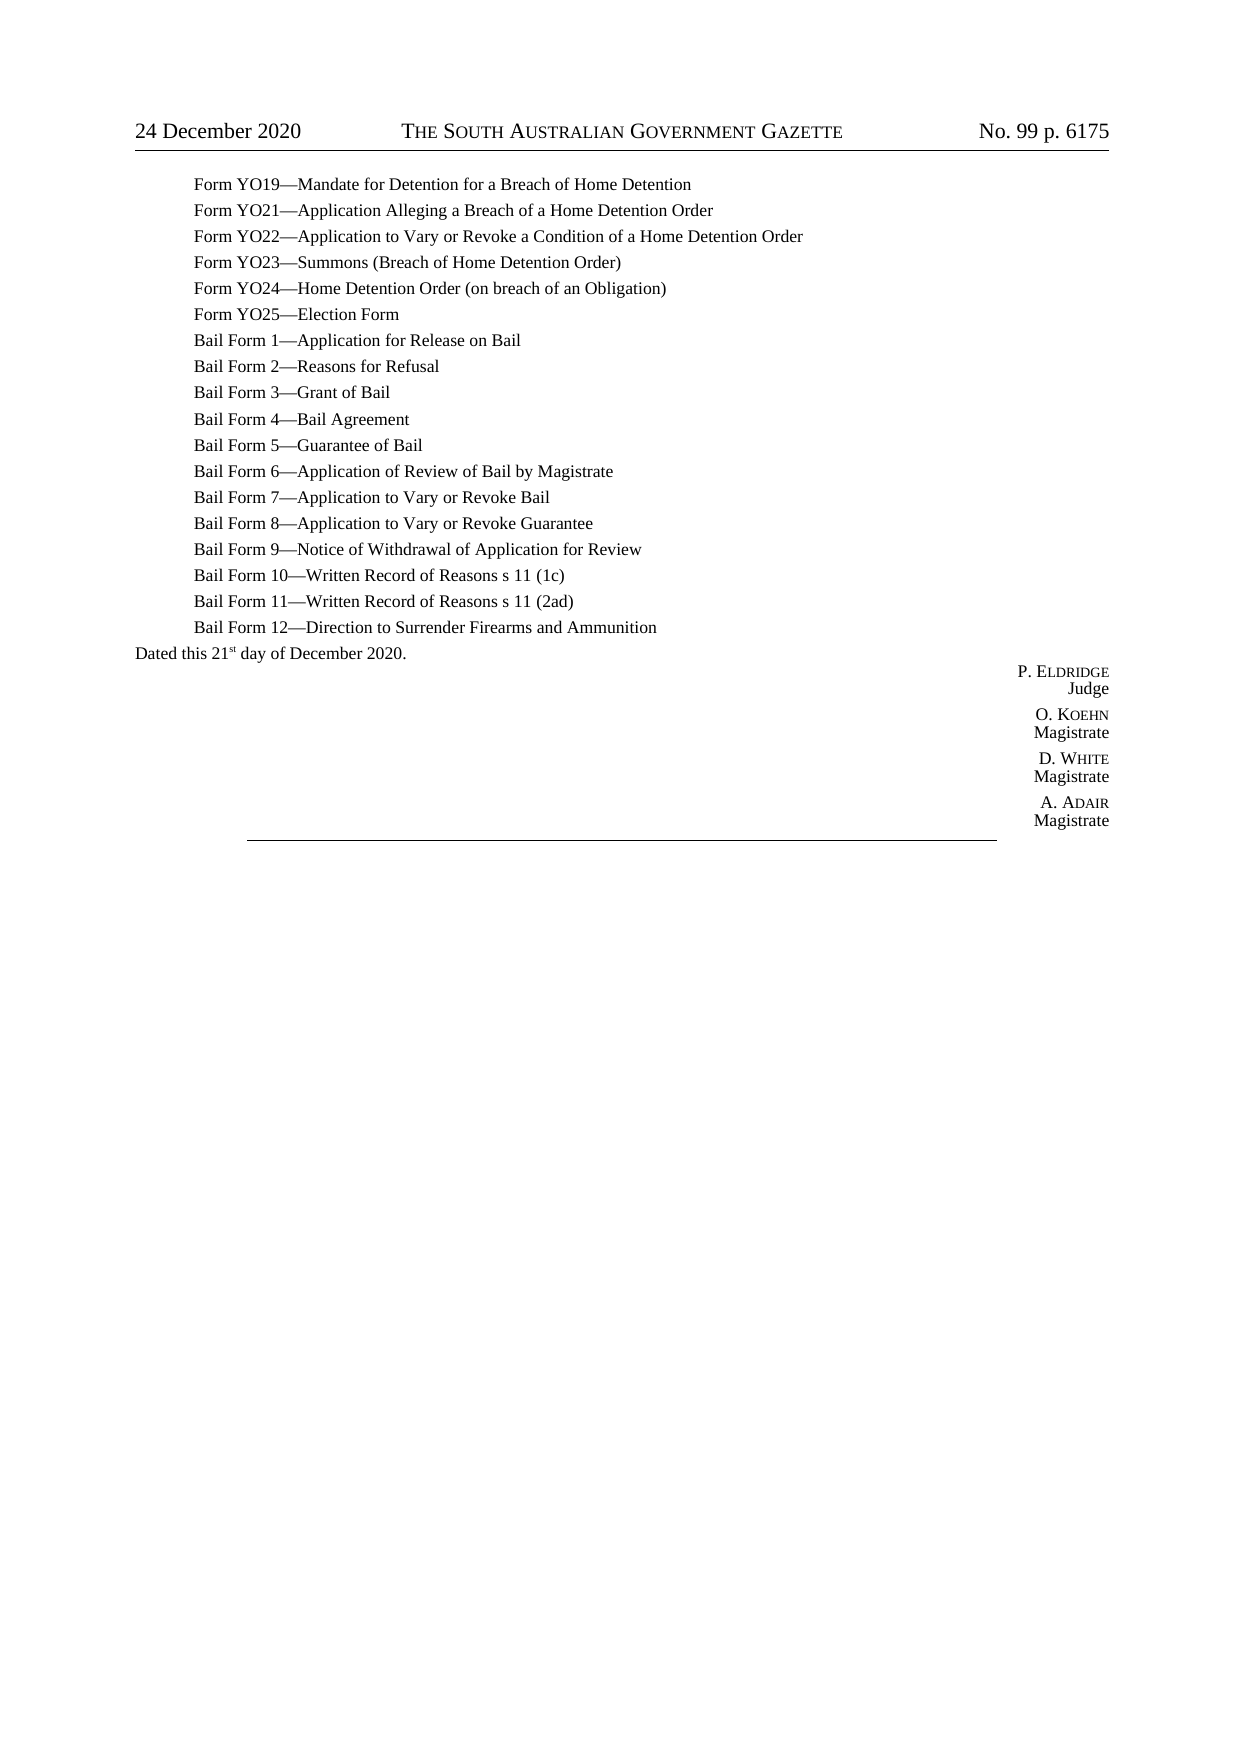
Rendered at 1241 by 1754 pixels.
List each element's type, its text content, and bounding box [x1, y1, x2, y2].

text Magistrate [135, 812, 1109, 829]
text Form YO21—Application Alleging a Breach of a Home Detention Order [194, 202, 1109, 220]
text Dated this 21st day of December 2020. [135, 645, 1109, 663]
text Form YO25—Election Form [194, 307, 1109, 324]
text Bail Form 9—Notice of Withdrawal of Application for Review [194, 541, 1109, 559]
text Bail Form 8—Application to Vary or Revoke Guarantee [194, 515, 1109, 533]
text O. Koehn [135, 707, 1109, 724]
text Bail Form 12—Direction to Surrender Firearms and Ammunition [194, 619, 1109, 637]
text Form YO24—Home Detention Order (on breach of an Obligation) [194, 281, 1109, 298]
text A. Adair [135, 794, 1109, 812]
text Form YO22—Application to Vary or Revoke a Condition of a Home Detention Order [194, 228, 1109, 246]
text Judge [135, 681, 1109, 698]
text Magistrate [135, 768, 1109, 786]
text Bail Form 10—Written Record of Reasons s 11 (1c) [194, 567, 1109, 585]
text D. White [135, 750, 1109, 768]
text Form YO19—Mandate for Detention for a Breach of Home Detention [194, 176, 1109, 194]
text Bail Form 7—Application to Vary or Revoke Bail [194, 489, 1109, 507]
text Form YO23—Summons (Breach of Home Detention Order) [194, 254, 1109, 272]
text Bail Form 6—Application of Review of Bail by Magistrate [194, 463, 1109, 481]
text Bail Form 3—Grant of Bail [194, 385, 1109, 402]
text Magistrate [135, 724, 1109, 742]
text Bail Form 4—Bail Agreement [194, 411, 1109, 428]
text Bail Form 1—Application for Release on Bail [194, 333, 1109, 350]
text Bail Form 11—Written Record of Reasons s 11 (2ad) [194, 593, 1109, 611]
text P. Eldridge [135, 663, 1109, 681]
text Bail Form 5—Guarantee of Bail [194, 437, 1109, 454]
text Bail Form 2—Reasons for Refusal [194, 359, 1109, 376]
